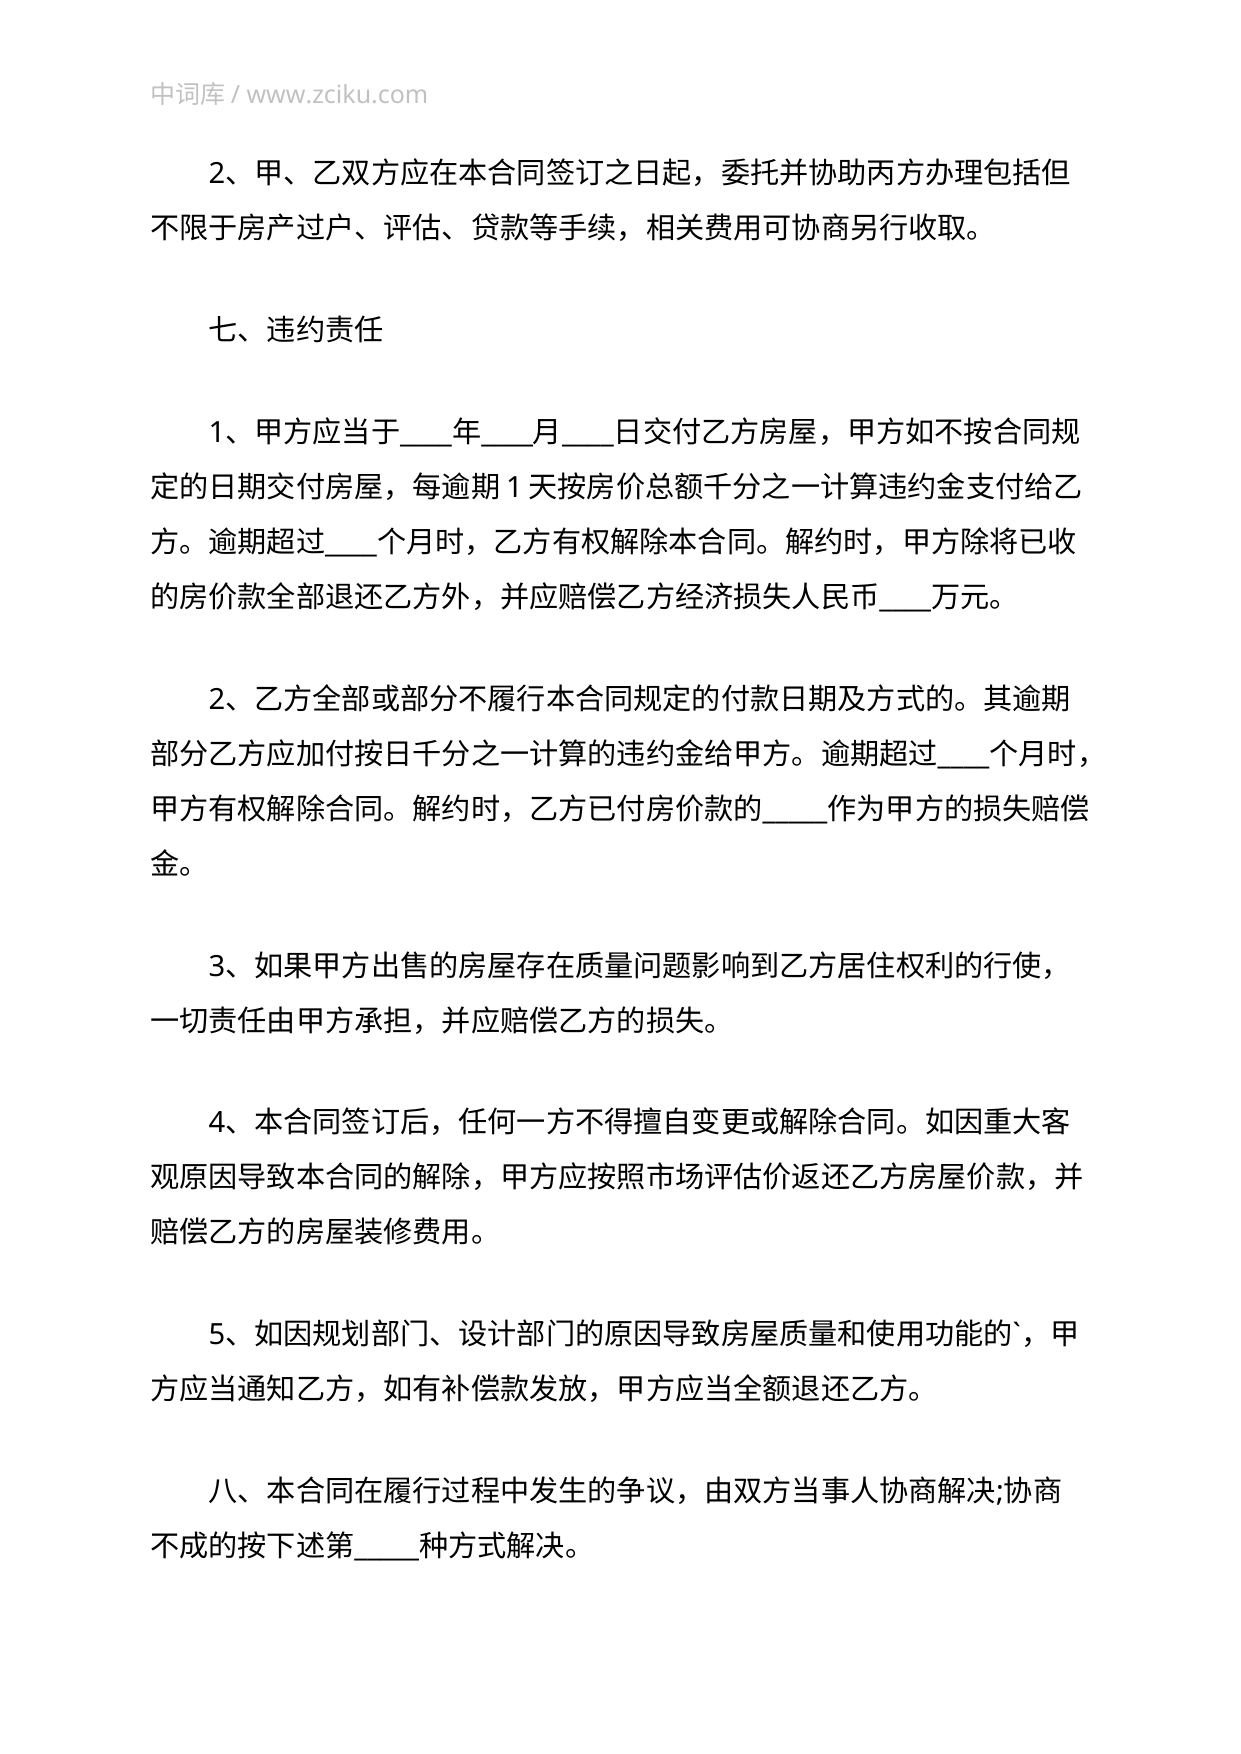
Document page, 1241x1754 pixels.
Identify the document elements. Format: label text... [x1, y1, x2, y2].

text 4、本合同签订后，任何一方不得擅自变更或解除合同。如因重大客观原因导致本合同的解除，甲方应按照市场评估价返还乙方房屋价款，并赔偿乙方的房屋装修费用。 [150, 1099, 1090, 1251]
text 1、甲方应当于____年____月____日交付乙方房屋，甲方如不按合同规定的日期交付房屋，每逾期1天按房价总额千分之一计算违约金支付给乙方。逾期超过____个月时，乙方有权解除本合同。解约时，甲方除将已收的房价款全部退还乙方外，并应赔偿乙方经济损失人民币____万元。 [150, 408, 1090, 616]
text 3、如果甲方出售的房屋存在质量问题影响到乙方居住权利的行使，一切责任由甲方承担，并应赔偿乙方的损失。 [150, 942, 1090, 1039]
text 2、甲、乙双方应在本合同签订之日起，委托并协助丙方办理包括但不限于房产过户、评估、贷款等手续，相关费用可协商另行收取。 [150, 150, 1090, 247]
text 七、违约责任 [150, 307, 1090, 349]
text 5、如因规划部门、设计部门的原因导致房屋质量和使用功能的`，甲方应当通知乙方，如有补偿款发放，甲方应当全额退还乙方。 [150, 1311, 1090, 1408]
text 八、本合同在履行过程中发生的争议，由双方当事人协商解决;协商不成的按下述第_____种方式解决。 [150, 1467, 1090, 1565]
text 2、乙方全部或部分不履行本合同规定的付款日期及方式的。其逾期部分乙方应加付按日千分之一计算的违约金给甲方。逾期超过____个月时，甲方有权解除合同。解约时，乙方已付房价款的_____作为甲方的损失赔偿金。 [150, 676, 1090, 883]
